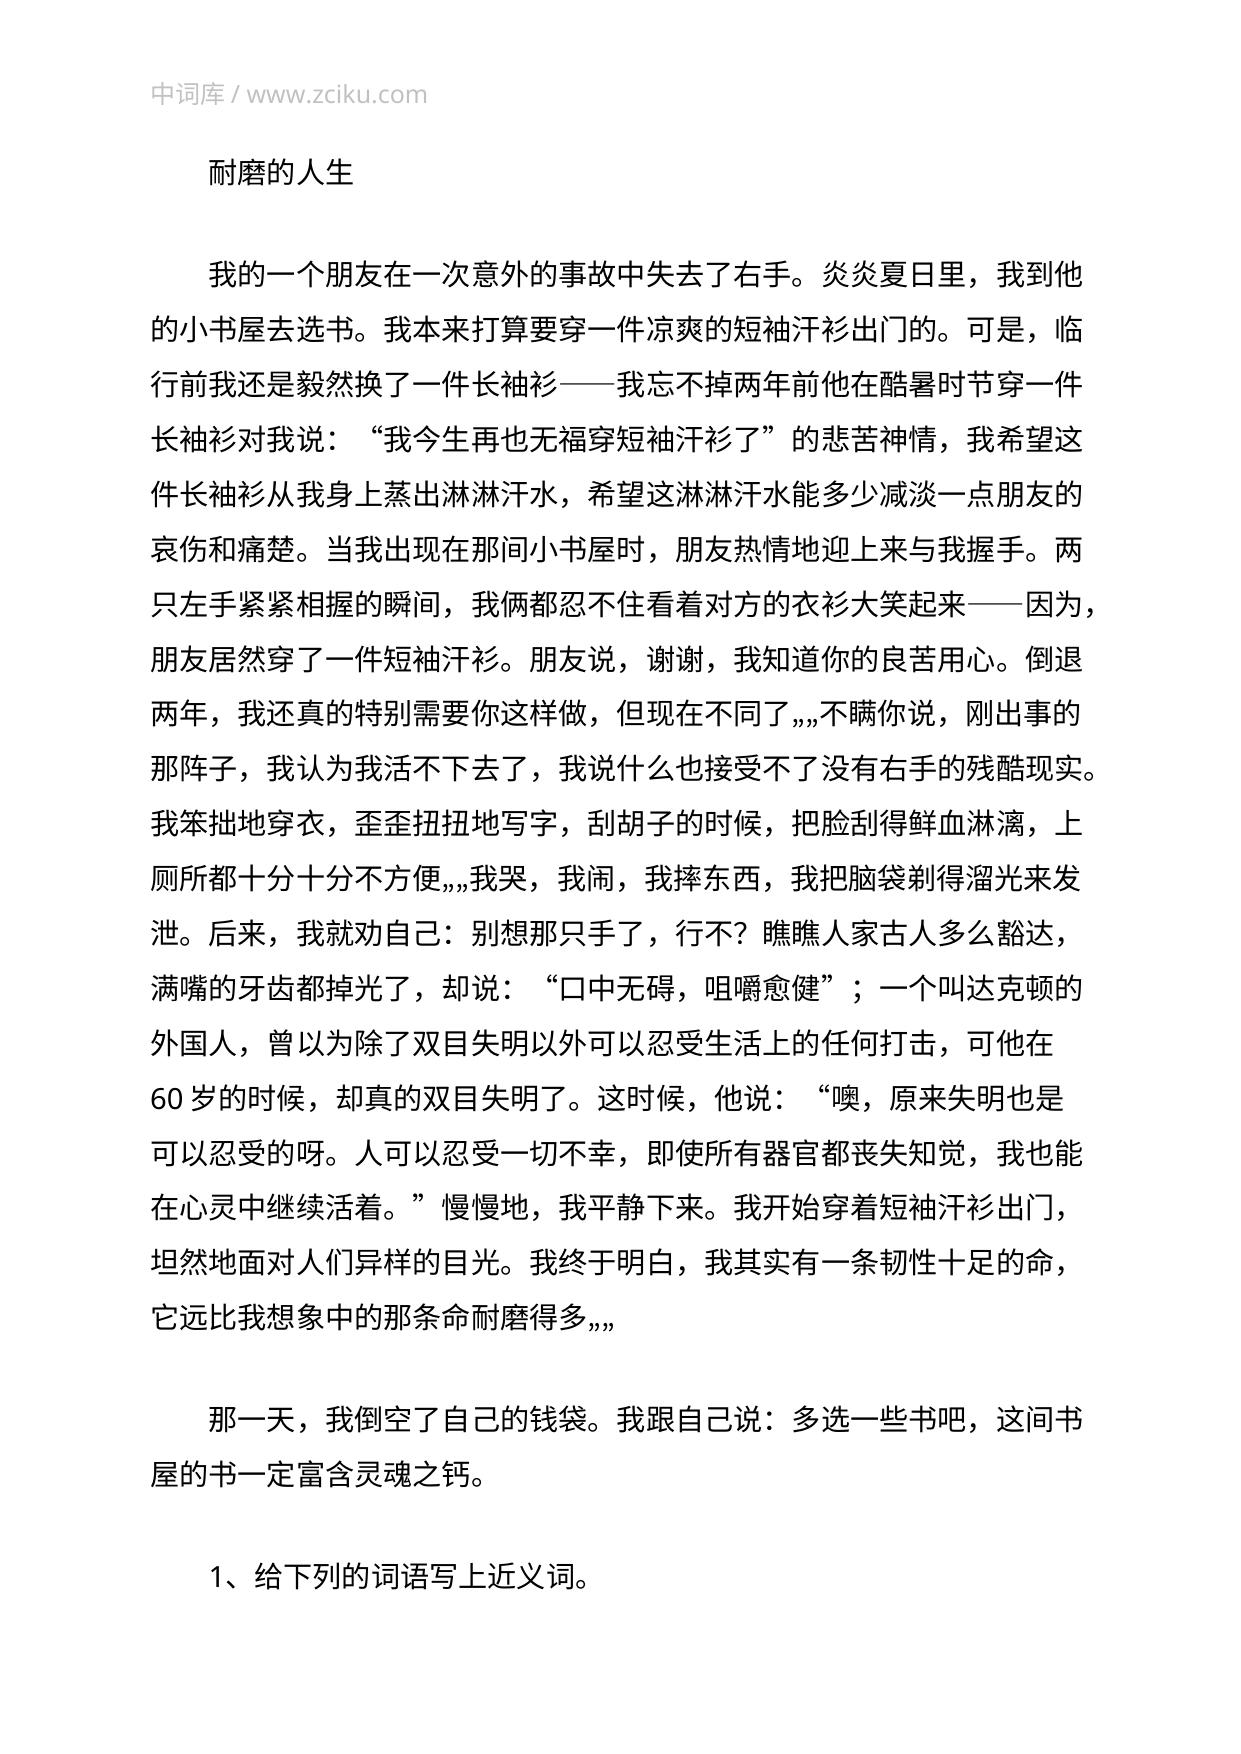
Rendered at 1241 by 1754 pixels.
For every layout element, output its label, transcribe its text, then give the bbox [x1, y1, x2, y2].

text 我的一个朋友在一次意外的事故中失去了右手。炎炎夏日里，我到他的小书屋去选书。我本来打算要穿一件凉爽的短袖汗衫出门的。可是，临行前我还是毅然换了一件长袖衫——我忘不掉两年前他在酷暑时节穿一件长袖衫对我说：“我今生再也无福穿短袖汗衫了”的悲苦神情，我希望这件长袖衫从我身上蒸出淋淋汗水，希望这淋淋汗水能多少减淡一点朋友的哀伤和痛楚。当我出现在那间小书屋时，朋友热情地迎上来与我握手。两只左手紧紧相握的瞬间，我俩都忍不住看着对方的衣衫大笑起来——因为，朋友居然穿了一件短袖汗衫。朋友说，谢谢，我知道你的良苦用心。倒退两年，我还真的特别需要你这样做，但现在不同了„„不瞒你说，刚出事的那阵子，我认为我活不下去了，我说什么也接受不了没有右手的残酷现实。我笨拙地穿衣，歪歪扭扭地写字，刮胡子的时候，把脸刮得鲜血淋漓，上厕所都十分十分不方便„„我哭，我闹，我摔东西，我把脑袋剃得溜光来发泄。后来，我就劝自己：别想那只手了，行不？瞧瞧人家古人多么豁达，满嘴的牙齿都掉光了，却说：“口中无碍，咀嚼愈健”；一个叫达克顿的外国人，曾以为除了双目失明以外可以忍受生活上的任何打击，可他在60岁的时候，却真的双目失明了。这时候，他说：“噢，原来失明也是可以忍受的呀。人可以忍受一切不幸，即使所有器官都丧失知觉，我也能在心灵中继续活着。”慢慢地，我平静下来。我开始穿着短袖汗衫出门，坦然地面对人们异样的目光。我终于明白，我其实有一条韧性十足的命，它远比我想象中的那条命耐磨得多„„ [150, 252, 1090, 1337]
text 那一天，我倒空了自己的钱袋。我跟自己说：多选一些书吧，这间书屋的书一定富含灵魂之钙。 [150, 1397, 1090, 1494]
text 1、给下列的词语写上近义词。 [150, 1553, 1090, 1596]
text 耐磨的人生 [150, 150, 1090, 192]
